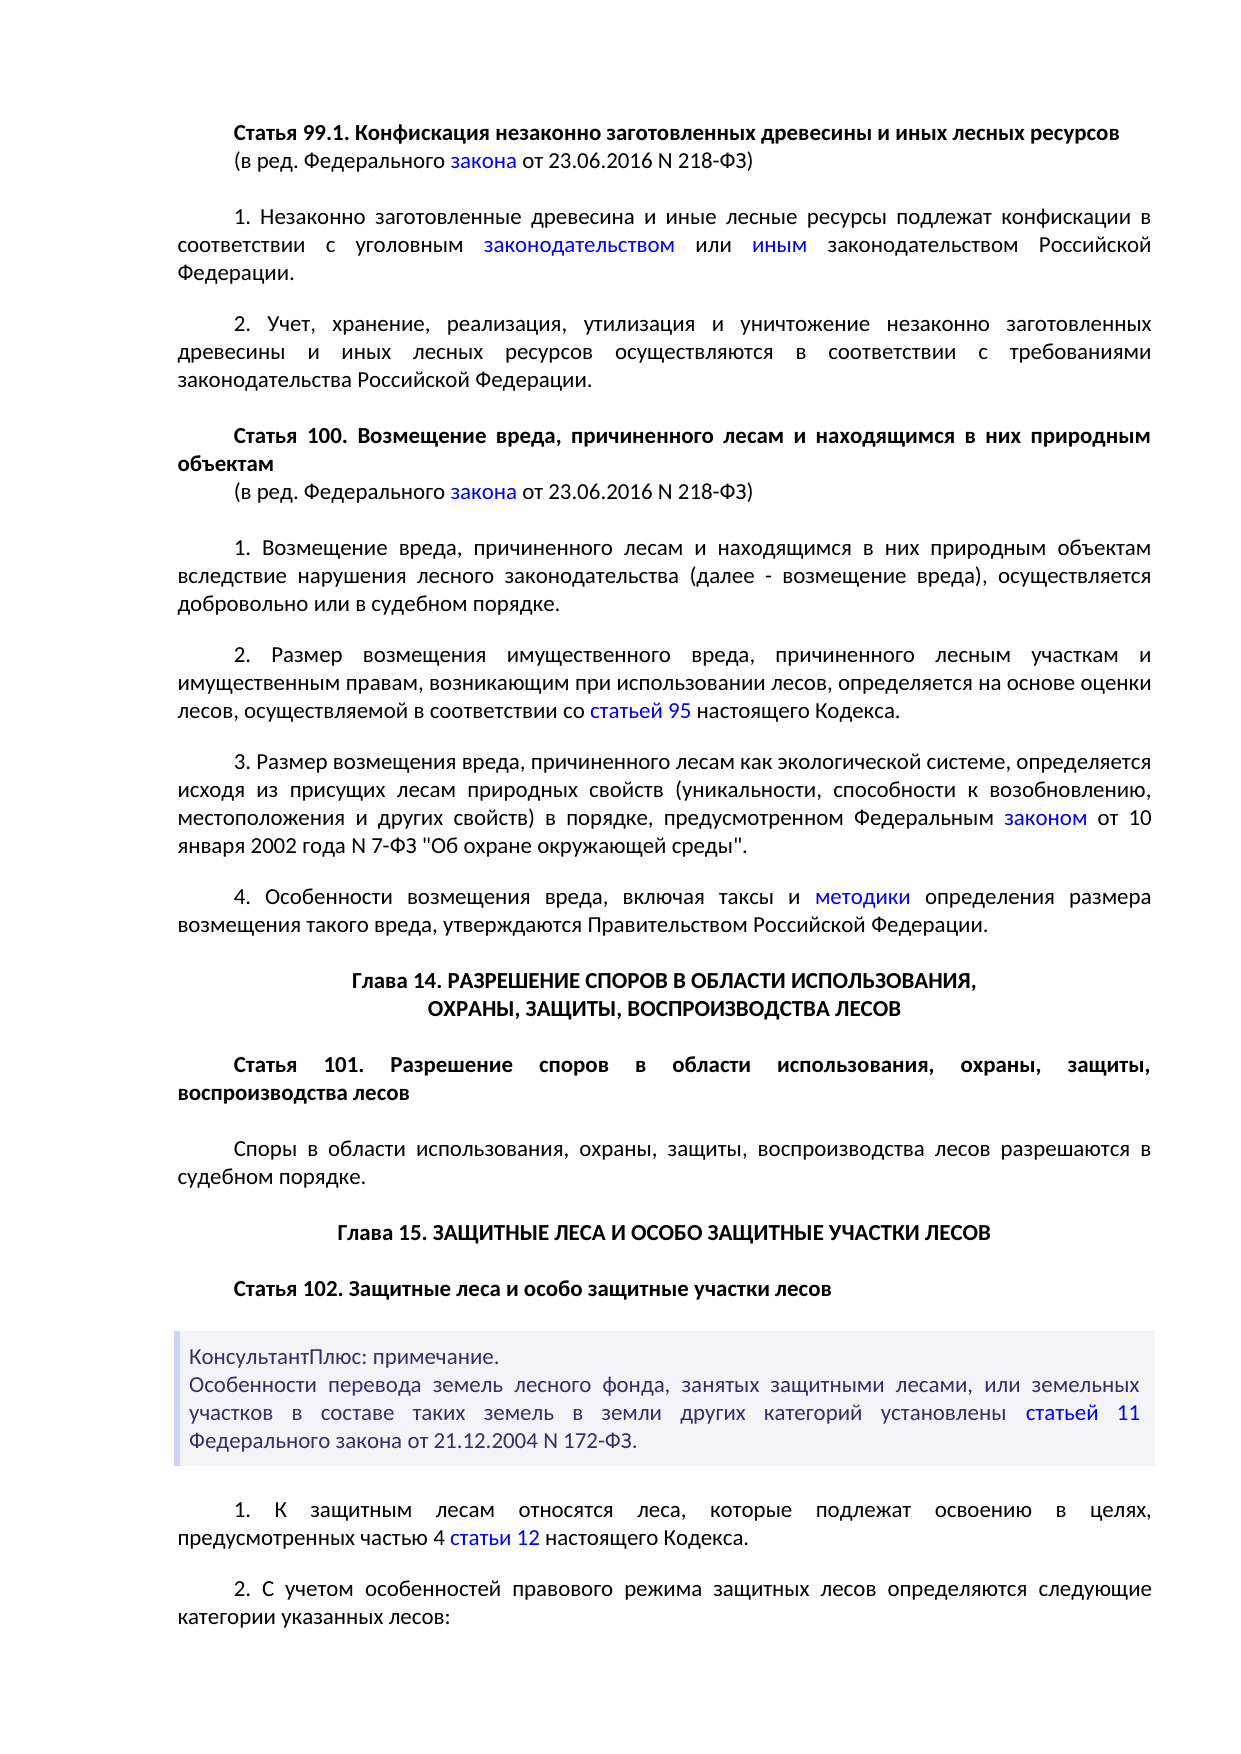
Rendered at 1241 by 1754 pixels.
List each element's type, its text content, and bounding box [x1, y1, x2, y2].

title ОХРАНЫ, ЗАЩИТЫ, ВОСПРОИЗВОДСТВА ЛЕСОВ [177, 994, 1152, 1022]
title Статья 102. Защитные леса и особо защитные участки лесов [177, 1274, 1152, 1303]
text 2. Размер возмещения имущественного вреда, причиненного лесным участкам и имущественным правам, возникающим при использовании лесов, определяется на основе оценки лесов, осуществляемой в соответствии со статьей 95 настоящего Кодекса. [177, 640, 1152, 724]
title Глава 15. ЗАЩИТНЫЕ ЛЕСА И ОСОБО ЗАЩИТНЫЕ УЧАСТКИ ЛЕСОВ [177, 1218, 1152, 1247]
title Статья 100. Возмещение вреда, причиненного лесам и находящимся в них природным объектам [177, 421, 1152, 477]
text 3. Размер возмещения вреда, причиненного лесам как экологической системе, определяется исходя из присущих лесам природных свойств (уникальности, способности к возобновлению, местоположения и других свойств) в порядке, предусмотренном Федеральным законом от 10 января 2002 года N 7-ФЗ "Об охране окружающей среды". [177, 747, 1152, 859]
title Статья 99.1. Конфискация незаконно заготовленных древесины и иных лесных ресурсов [177, 118, 1152, 146]
text Споры в области использования, охраны, защиты, воспроизводства лесов разрешаются в судебном порядке. [177, 1134, 1152, 1191]
table_header КонсультантПлюс: примечание. Особенности перевода земель лесного фонда, занятых защитными лесами, или земельных участков в составе таких земель в земли других категорий установлены статьей 11 Федерального закона от 21.12.2004 N 172-ФЗ. [180, 1331, 1149, 1466]
text 2. Учет, хранение, реализация, утилизация и уничтожение незаконно заготовленных древесины и иных лесных ресурсов осуществляются в соответствии с требованиями законодательства Российской Федерации. [177, 309, 1152, 393]
text (в ред. Федерального закона от 23.06.2016 N 218-ФЗ) [177, 146, 1152, 174]
text (в ред. Федерального закона от 23.06.2016 N 218-ФЗ) [177, 477, 1152, 505]
text 1. Возмещение вреда, причиненного лесам и находящимся в них природным объектам вследствие нарушения лесного законодательства (далее - возмещение вреда), осуществляется добровольно или в судебном порядке. [177, 533, 1152, 617]
title Статья 101. Разрешение споров в области использования, охраны, защиты, воспроизводства лесов [177, 1050, 1152, 1106]
title Глава 14. РАЗРЕШЕНИЕ СПОРОВ В ОБЛАСТИ ИСПОЛЬЗОВАНИЯ, [177, 966, 1152, 994]
text 4. Особенности возмещения вреда, включая таксы и методики определения размера возмещения такого вреда, утверждаются Правительством Российской Федерации. [177, 882, 1152, 938]
text 1. К защитным лесам относятся леса, которые подлежат освоению в целях, предусмотренных частью 4 статьи 12 настоящего Кодекса. [177, 1495, 1152, 1551]
text 2. С учетом особенностей правового режима защитных лесов определяются следующие категории указанных лесов: [177, 1574, 1152, 1630]
text 1. Незаконно заготовленные древесина и иные лесные ресурсы подлежат конфискации в соответствии с уголовным законодательством или иным законодательством Российской Федерации. [177, 202, 1152, 286]
